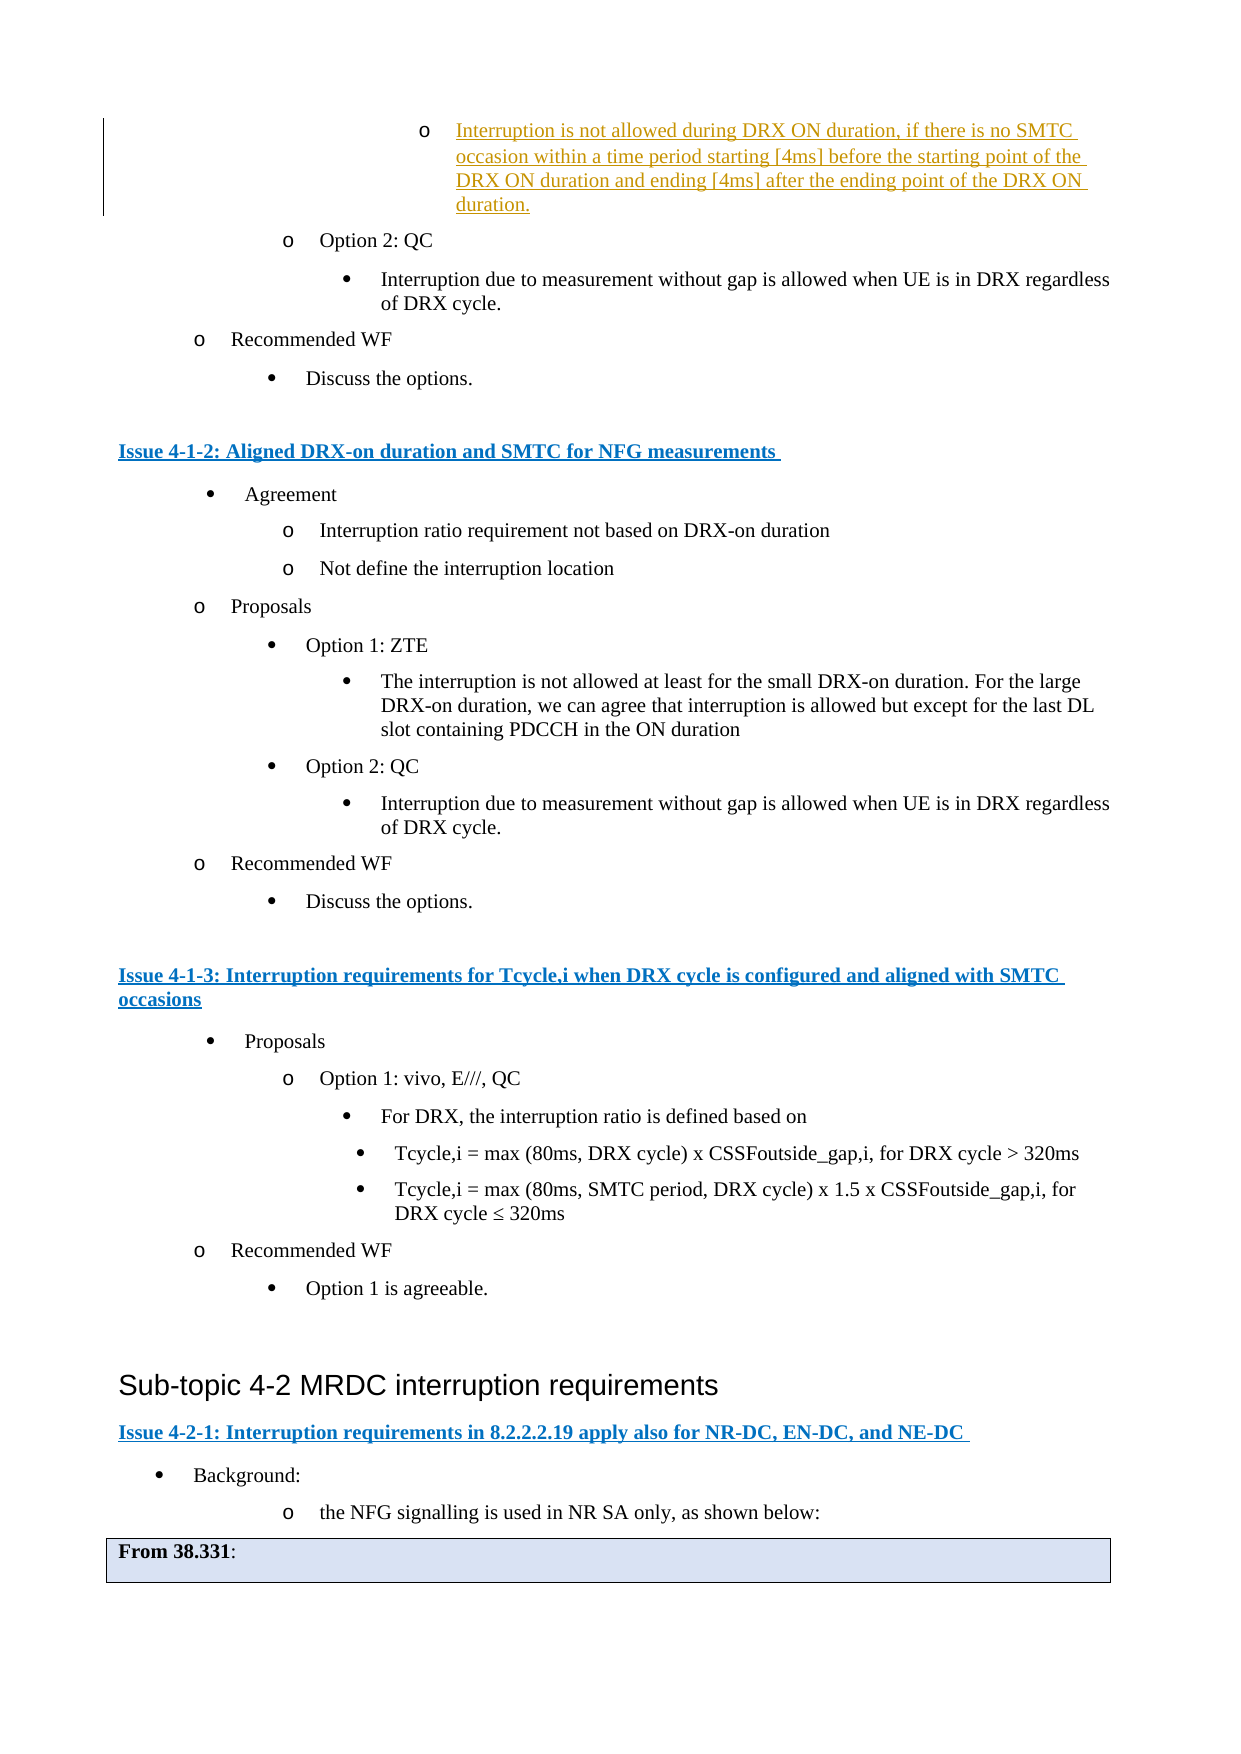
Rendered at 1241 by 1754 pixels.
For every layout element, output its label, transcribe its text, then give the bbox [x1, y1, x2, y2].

list Option 1: vivo, E///, QC [282, 1066, 1122, 1092]
list Proposals [193, 594, 1122, 620]
list Recommended WF [193, 327, 1122, 353]
list For DRX, the interruption ratio is defined based on [343, 1104, 1122, 1128]
list Discuss the options. [268, 889, 1122, 913]
list Recommended WF [193, 851, 1122, 877]
list Agreement [207, 481, 1122, 506]
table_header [107, 1539, 1110, 1582]
list Interruption due to measurement without gap is allowed when UE is in DRX regardless of DRX cycle. [343, 267, 1122, 315]
list the NFG signalling is used in NR SA only, as shown below: [282, 1500, 1122, 1525]
list Discuss the options. [268, 366, 1122, 389]
list Option 1 is agreeable. [268, 1276, 1122, 1300]
list Not define the interruption location [282, 556, 1122, 582]
subtitle Sub-topic 4-2 MRDC interruption requirements [118, 1368, 1122, 1402]
list Option 2: QC [268, 754, 1122, 778]
list The interruption is not allowed at least for the small DRX-on duration. For the large DRX-on duration, we can agree that interruption is allowed but except for the last DL slot containing PDCCH in the ON duration [343, 669, 1122, 741]
list Proposals [207, 1029, 1122, 1053]
list Tcycle,i = max (80ms, SMTC period, DRX cycle) x 1.5 x CSSFoutside_gap,i, for DRX cycle ≤ 320ms [357, 1177, 1122, 1225]
list Tcycle,i = max (80ms, DRX cycle) x CSSFoutside_gap,i, for DRX cycle > 320ms [357, 1141, 1122, 1165]
list Option 2: QC [282, 228, 1122, 254]
list Option 1: ZTE [268, 633, 1122, 657]
text Issue 4-1-2: Aligned DRX-on duration and SMTC for NFG measurements [118, 439, 1122, 463]
list Interruption ratio requirement not based on DRX-on duration [282, 518, 1122, 544]
list Interruption due to measurement without gap is allowed when UE is in DRX regardless of DRX cycle. [343, 791, 1122, 839]
list Recommended WF [193, 1238, 1122, 1264]
list Background: [156, 1463, 1122, 1487]
text Issue 4-1-3: Interruption requirements for Tcycle,i when DRX cycle is configured and aligned with SMTC occasions [118, 962, 1122, 1011]
text Issue 4-2-1: Interruption requirements in 8.2.2.2.19 apply also for NR-DC, EN-DC, and NE-DC [118, 1420, 1122, 1444]
